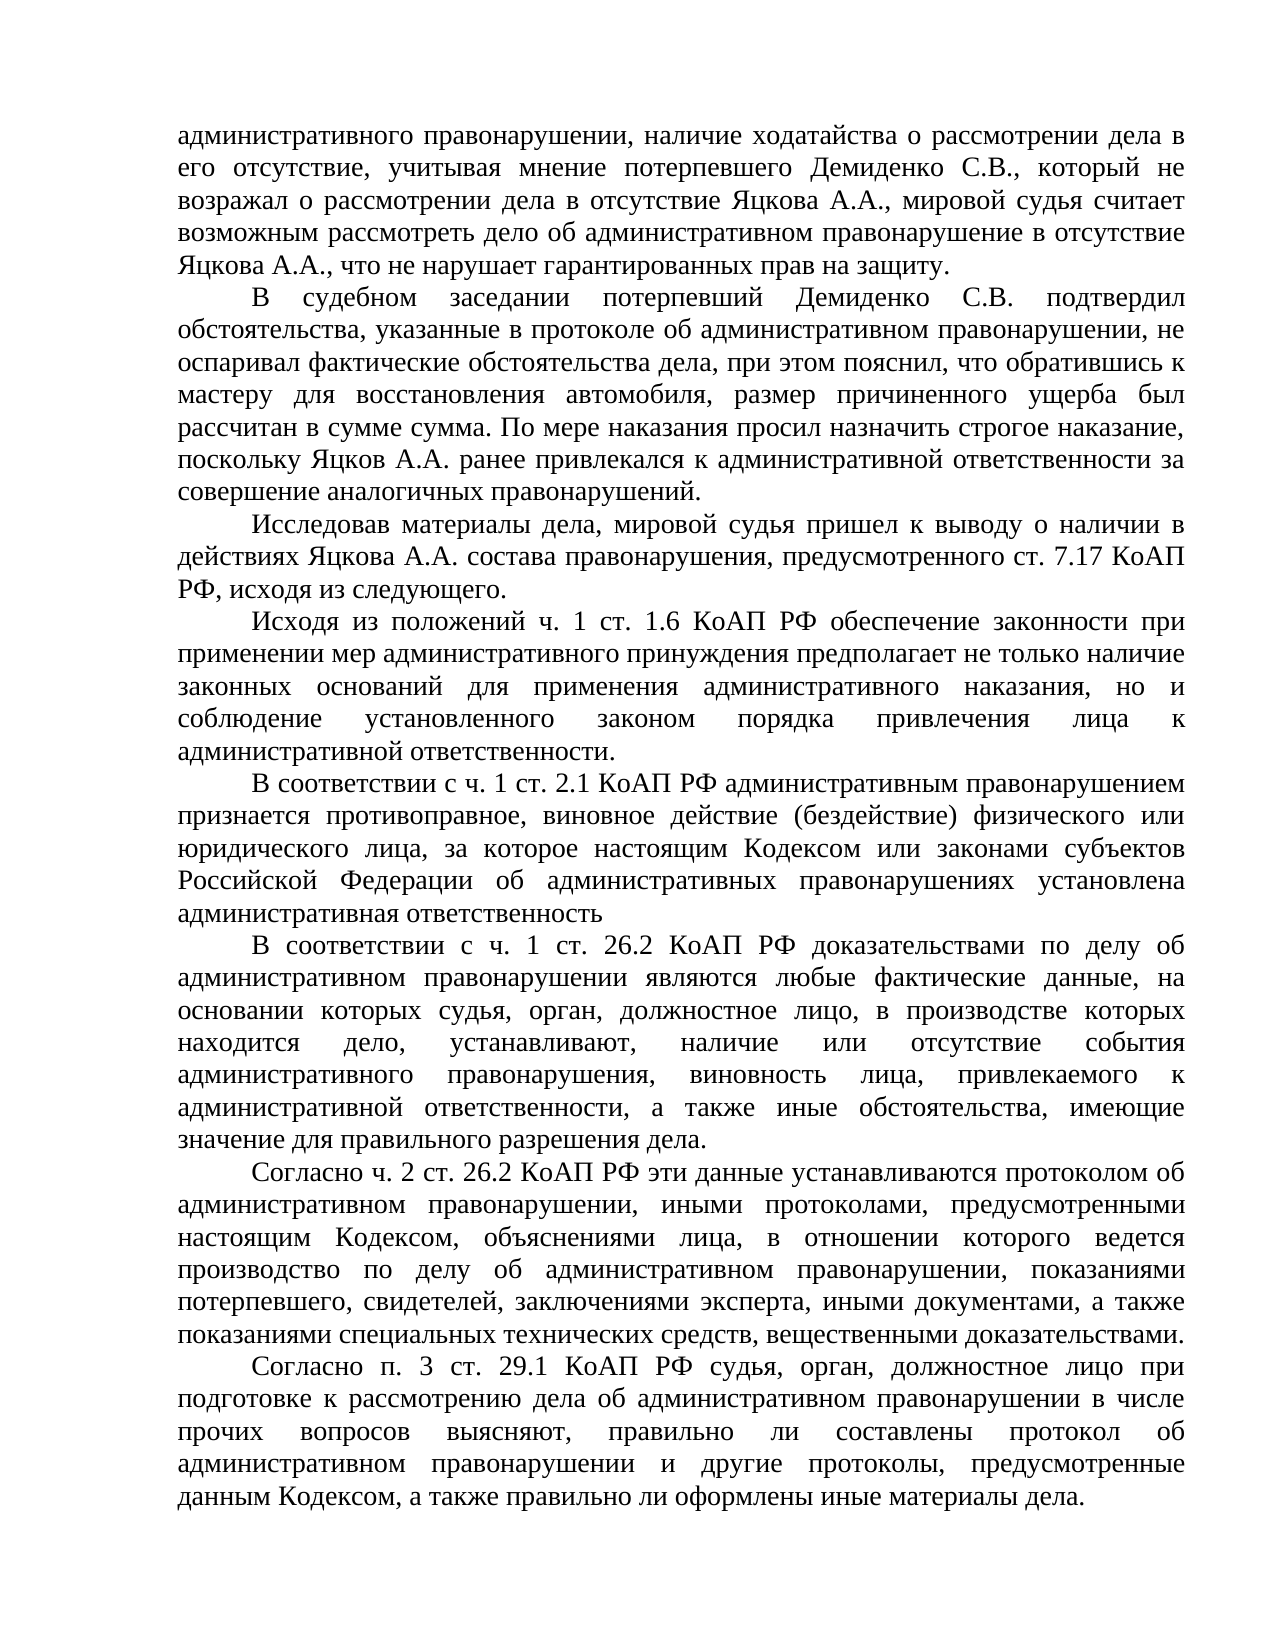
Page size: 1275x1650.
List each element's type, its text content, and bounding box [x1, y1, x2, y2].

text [177, 118, 1186, 280]
text Исходя из положений ч. 1 ст. 1.6 КоАП РФ обеспечение законности при применении мер административного принуждения предполагает не только наличие законных оснований для применения административного наказания, но и соблюдение установленного законом порядка привлечения лица к административной ответственности. [177, 604, 1186, 766]
text В судебном заседании потерпевший Демиденко С.В. подтвердил обстоятельства, указанные в протоколе об административном правонарушении, не оспаривал фактические обстоятельства дела, при этом пояснил, что обратившись к мастеру для восстановления автомобиля, размер причиненного ущерба был рассчитан в сумме сумма. По мере наказания просил назначить строгое наказание, поскольку Яцков А.А. ранее привлекался к административной ответственности за совершение аналогичных правонарушений. [177, 280, 1186, 507]
text Согласно ч. 2 ст. 26.2 КоАП РФ эти данные устанавливаются протоколом об административном правонарушении, иными протоколами, предусмотренными настоящим Кодексом, объяснениями лица, в отношении которого ведется производство по делу об административном правонарушении, показаниями потерпевшего, свидетелей, заключениями эксперта, иными документами, а также показаниями специальных технических средств, вещественными доказательствами. [177, 1155, 1186, 1349]
text В соответствии с ч. 1 ст. 26.2 КоАП РФ доказательствами по делу об административном правонарушении являются любые фактические данные, на основании которых судья, орган, должностное лицо, в производстве которых находится дело, устанавливают, наличие или отсутствие события административного правонарушения, виновность лица, привлекаемого к административной ответственности, а также иные обстоятельства, имеющие значение для правильного разрешения дела. [177, 928, 1186, 1155]
text В соответствии с ч. 1 ст. 2.1 КоАП РФ административным правонарушением признается противоправное, виновное действие (бездействие) физического или юридического лица, за которое настоящим Кодексом или законами субъектов Российской Федерации об административных правонарушениях установлена административная ответственность [177, 766, 1186, 928]
text Согласно п. 3 ст. 29.1 КоАП РФ судья, орган, должностное лицо при подготовке к рассмотрению дела об административном правонарушении в числе прочих вопросов выясняют, правильно ли составлены протокол об административном правонарушении и другие протоколы, предусмотренные данным Кодексом, а также правильно ли оформлены иные материалы дела. [177, 1349, 1186, 1511]
text Исследовав материалы дела, мировой судья пришел к выводу о наличии в действиях Яцкова А.А. состава правонарушения, предусмотренного ст. 7.17 КоАП РФ, исходя из следующего. [177, 507, 1186, 604]
